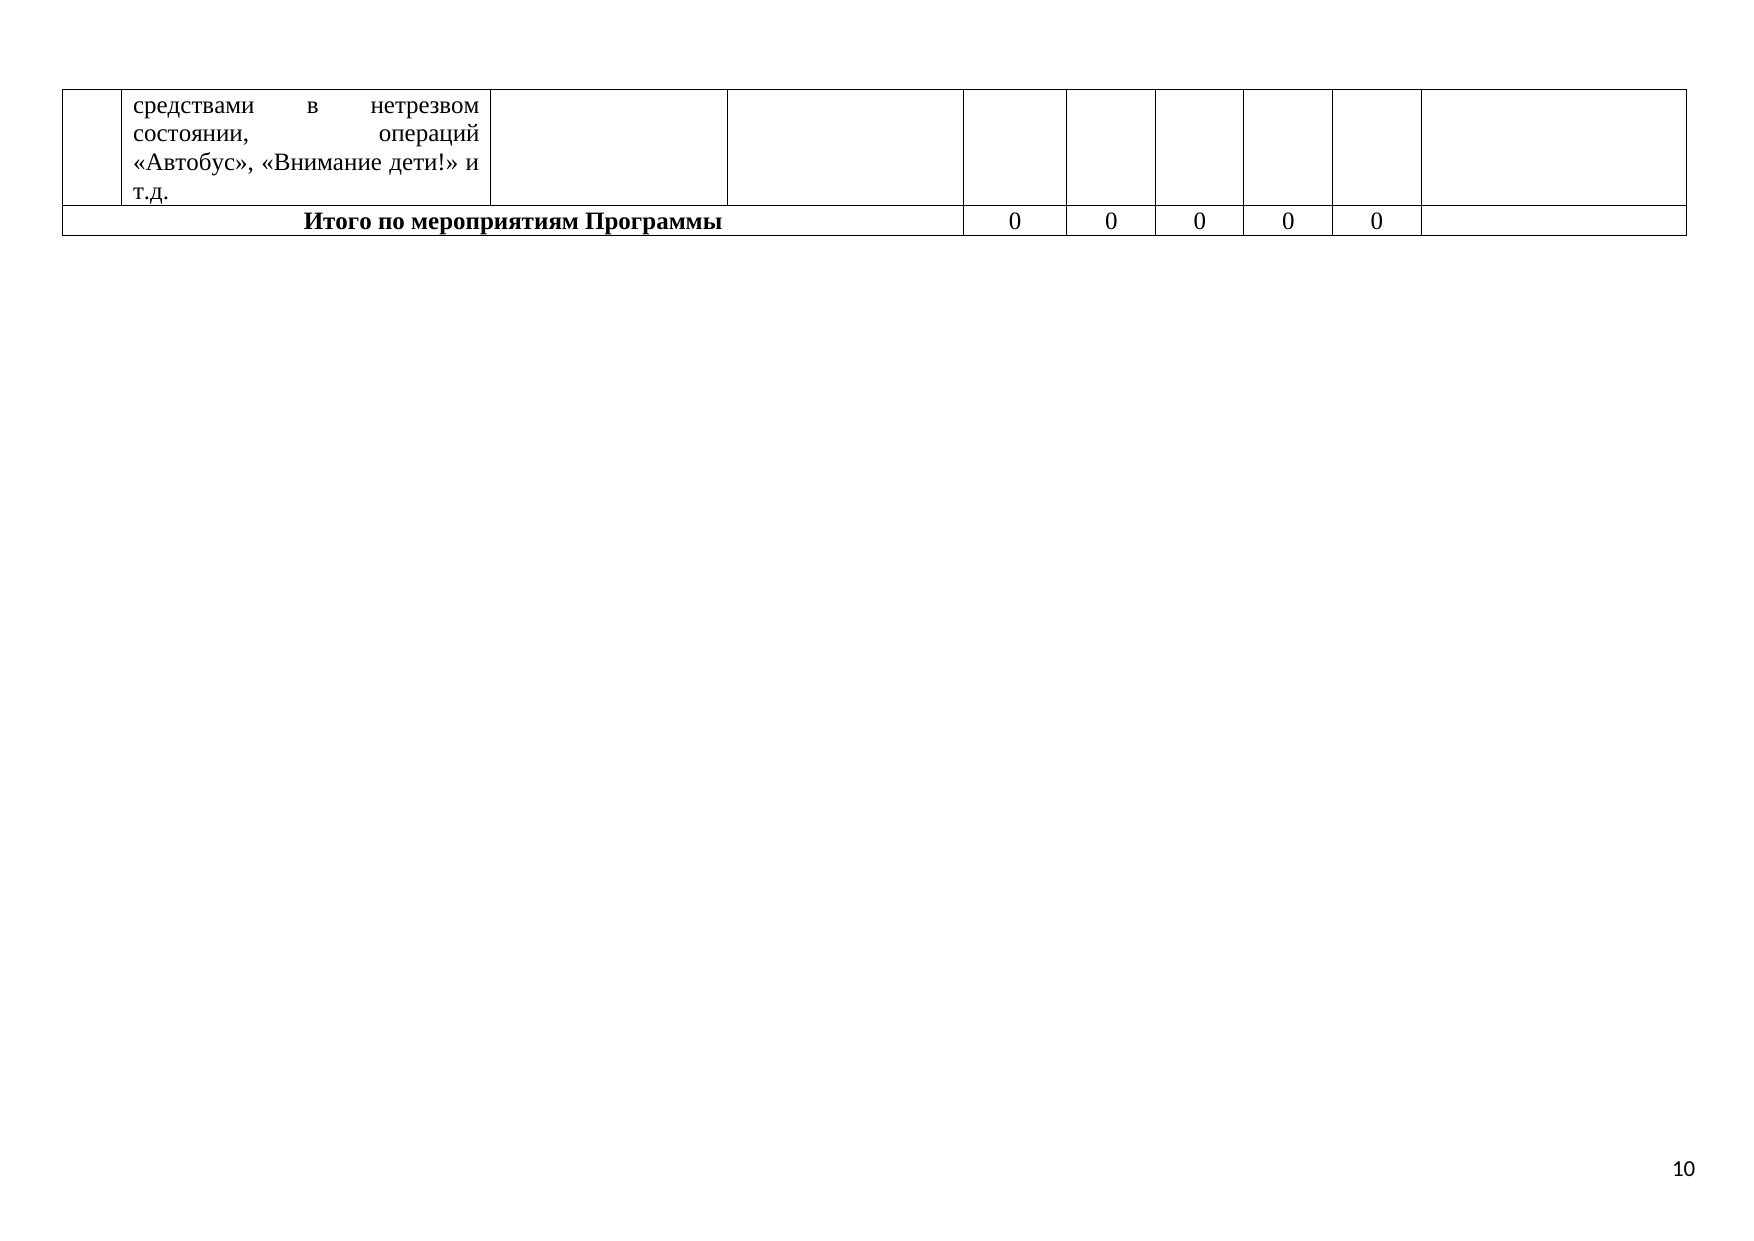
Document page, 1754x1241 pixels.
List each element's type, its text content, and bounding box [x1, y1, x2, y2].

table_cell 0 [964, 206, 1066, 234]
table_cell [728, 90, 963, 205]
table_cell 0 [1333, 90, 1421, 205]
table_cell 0 [1067, 90, 1155, 205]
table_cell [491, 90, 727, 205]
table_cell 0 [1333, 206, 1421, 234]
table_cell 0 [1244, 206, 1332, 234]
table_cell 0 [1244, 90, 1332, 205]
table_cell 7 [63, 90, 121, 205]
table_cell 0 [1156, 206, 1243, 234]
table_cell 0 [1156, 90, 1243, 205]
table_cell 0 [964, 90, 1066, 205]
table_cell 0 [1067, 206, 1155, 234]
table_cell Итого по мероприятиям Программы [63, 206, 963, 234]
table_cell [1422, 90, 1686, 205]
table_cell [1422, 206, 1686, 234]
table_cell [122, 90, 490, 205]
